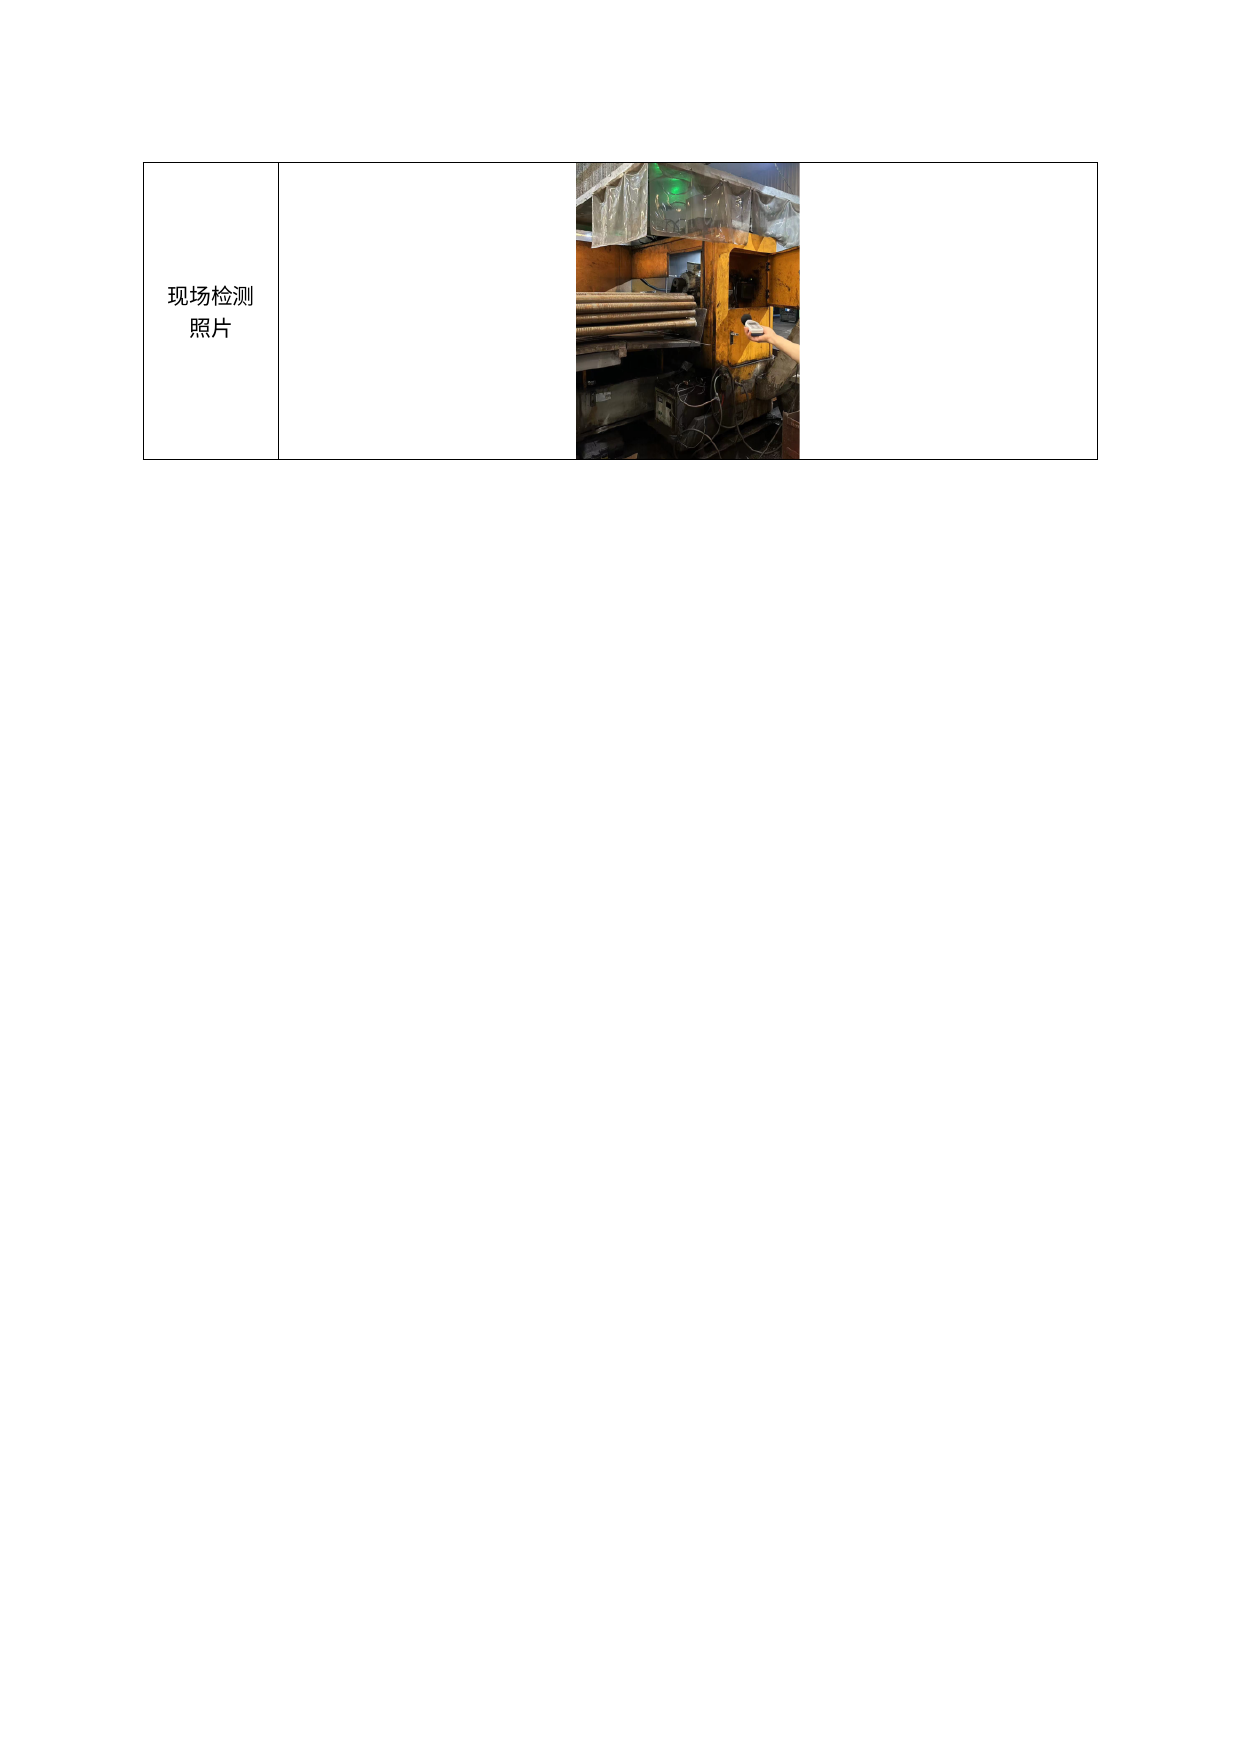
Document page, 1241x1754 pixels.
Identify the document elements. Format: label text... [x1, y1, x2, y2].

table_cell [279, 163, 576, 458]
picture [576, 163, 800, 459]
table_cell 现场检测 照片 [144, 163, 278, 458]
table_cell [800, 163, 1097, 458]
